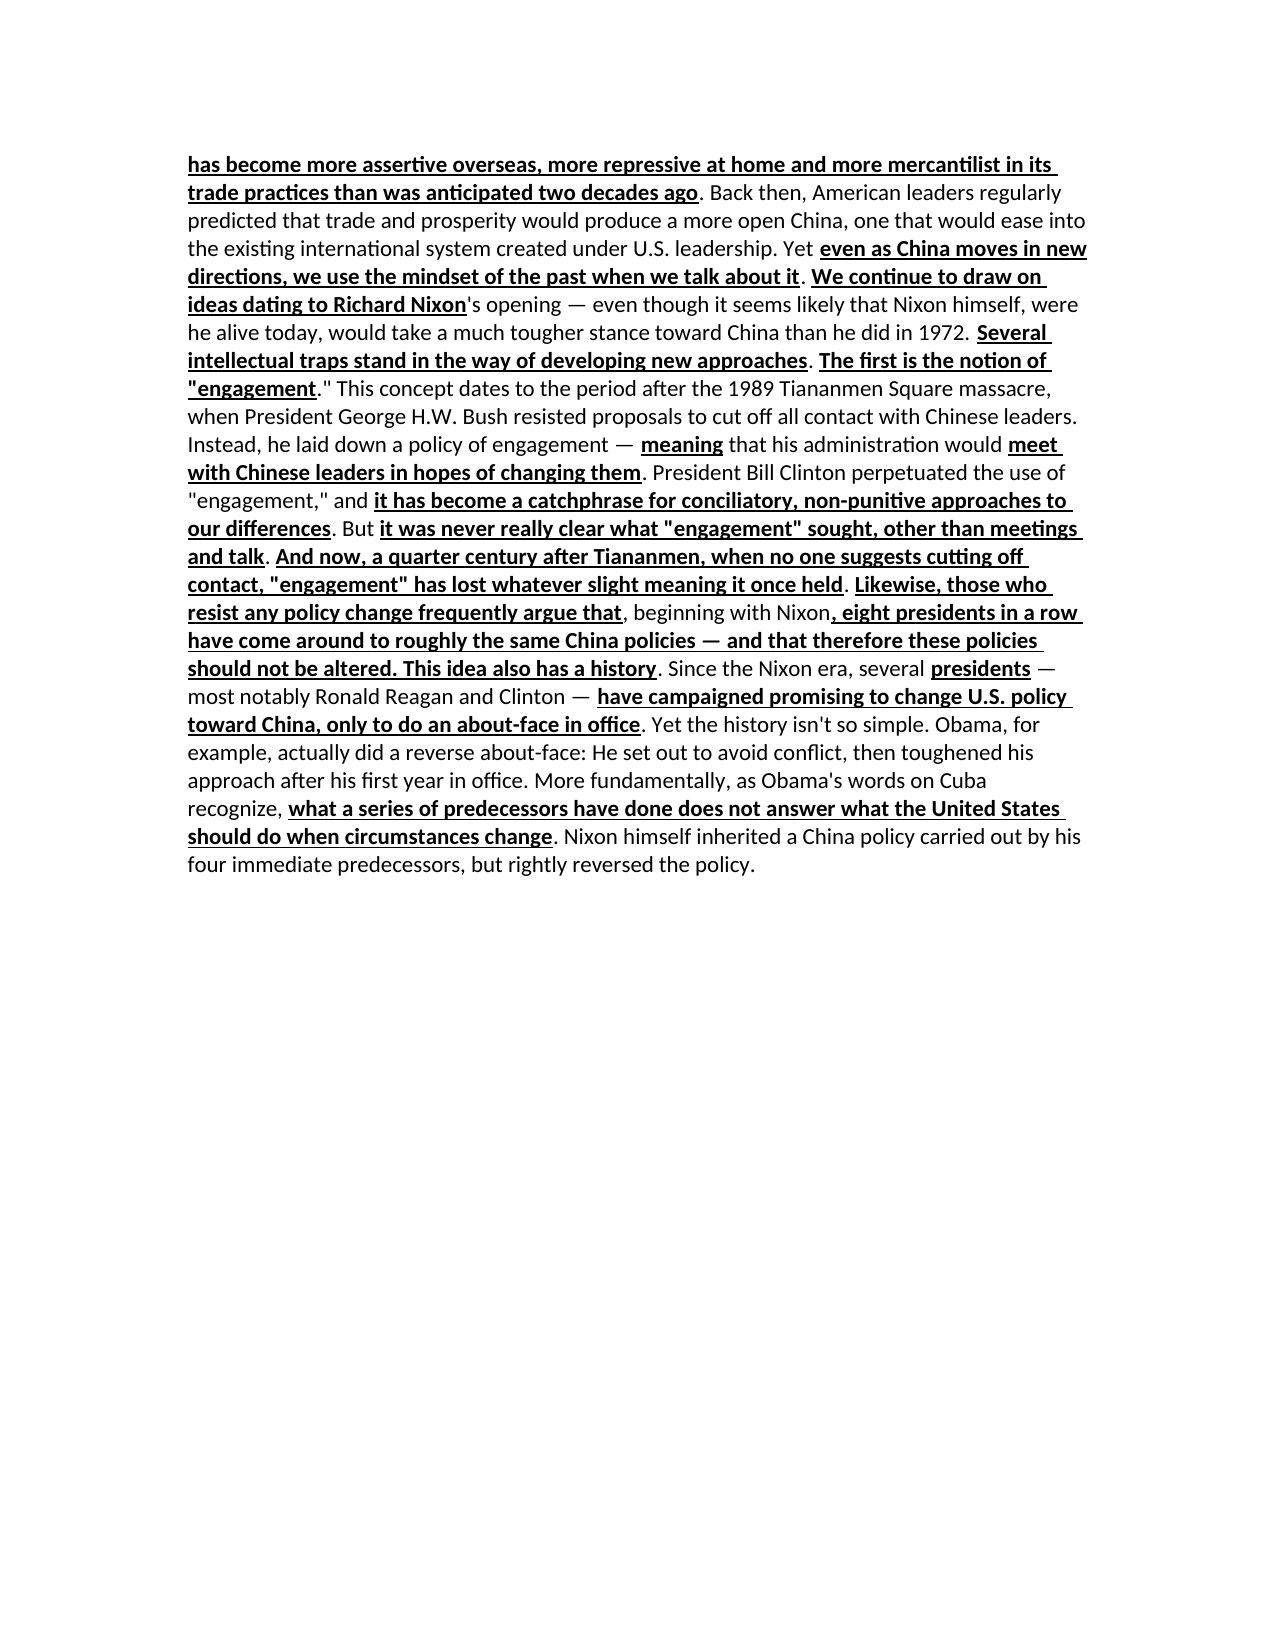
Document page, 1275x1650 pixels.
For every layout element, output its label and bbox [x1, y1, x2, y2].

text [187, 150, 1087, 878]
